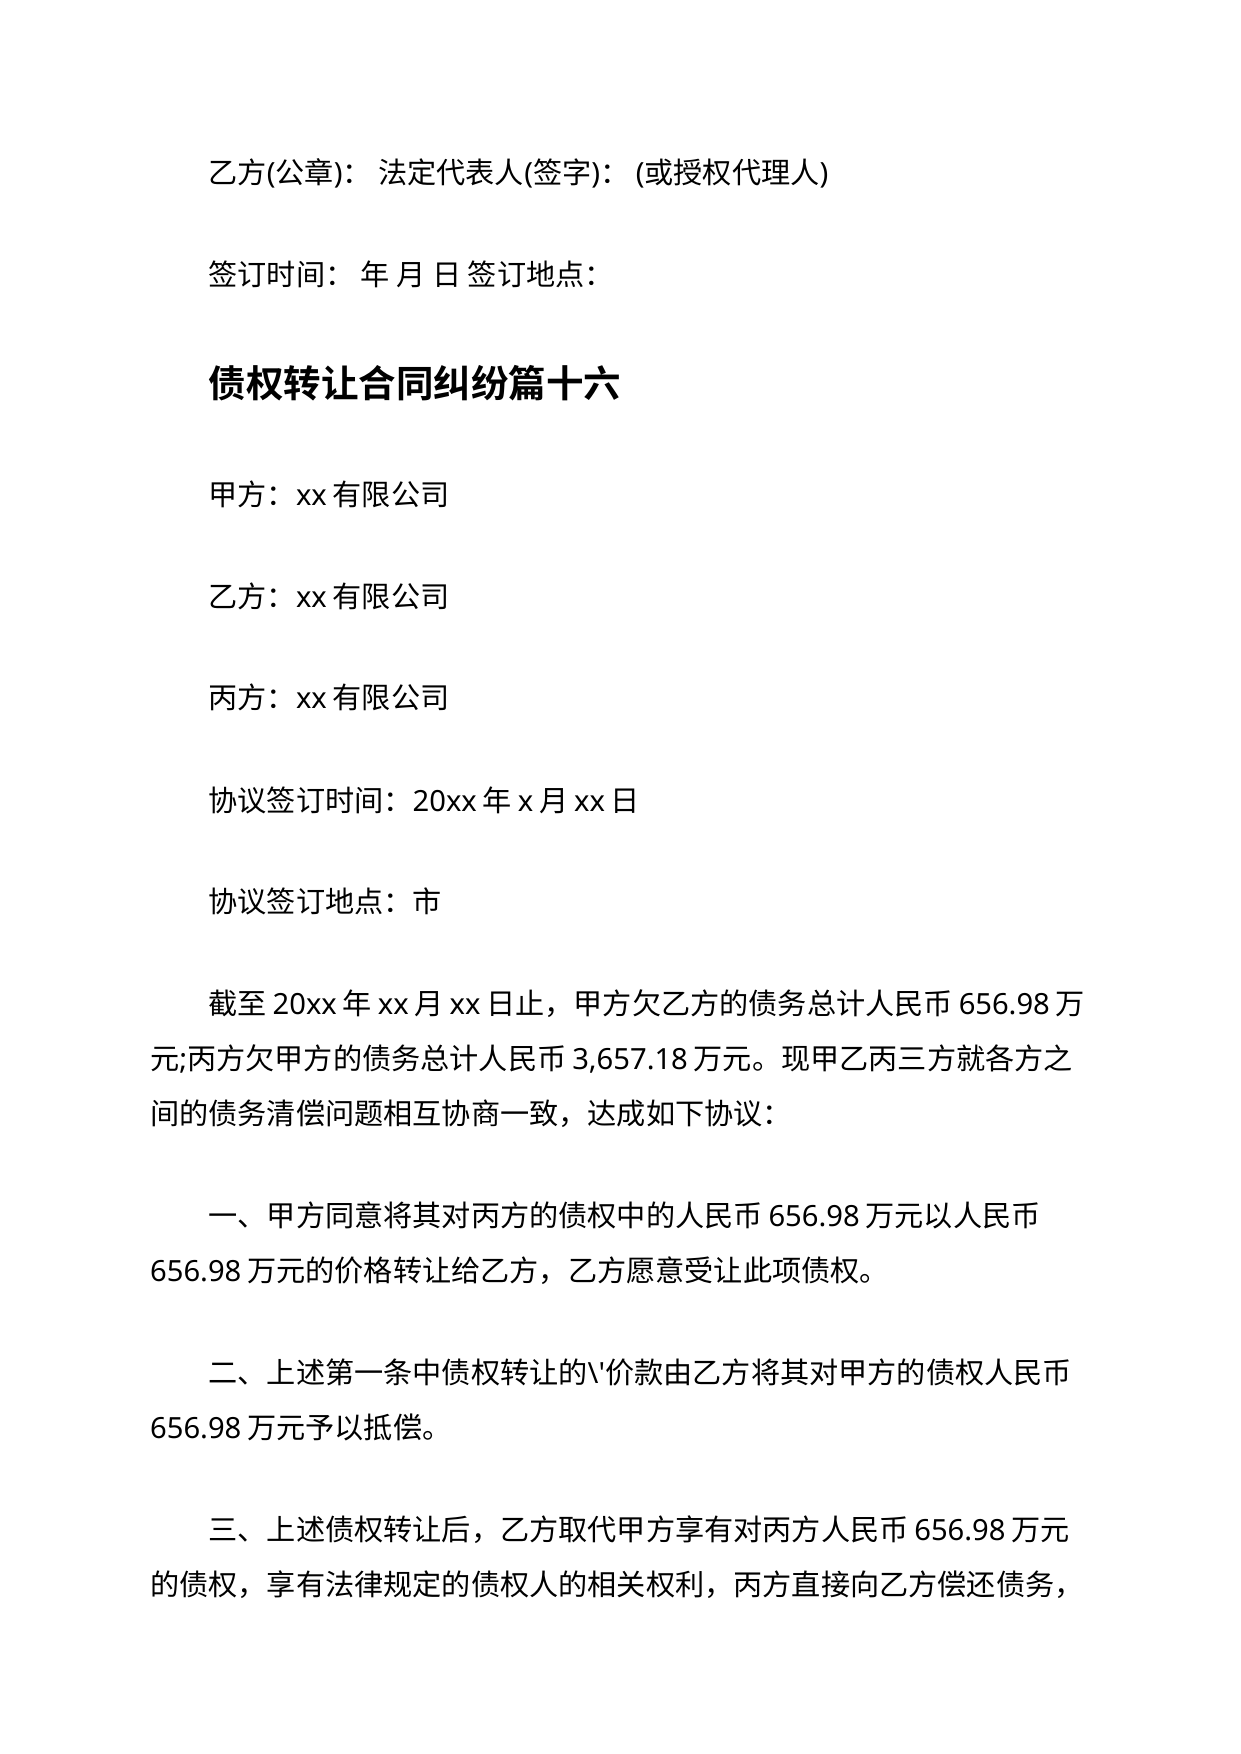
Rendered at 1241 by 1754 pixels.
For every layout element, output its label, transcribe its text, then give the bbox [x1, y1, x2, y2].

text 乙方：xx有限公司 [150, 573, 1090, 616]
text 截至20xx年xx月xx日止，甲方欠乙方的债务总计人民币656.98万元;丙方欠甲方的债务总计人民币3,657.18万元。现甲乙丙三方就各方之间的债务清偿问题相互协商一致，达成如下协议： [150, 981, 1090, 1133]
text 乙方(公章)： 法定代表人(签字)： (或授权代理人) [150, 150, 1090, 192]
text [150, 1507, 1090, 1604]
text 丙方：xx有限公司 [150, 675, 1090, 717]
text 协议签订地点：市 [150, 879, 1090, 921]
text 甲方：xx有限公司 [150, 471, 1090, 513]
text 签订时间： 年 月 日 签订地点： [150, 252, 1090, 294]
text 协议签订时间：20xx年x月xx日 [150, 777, 1090, 819]
text 一、甲方同意将其对丙方的债权中的人民币656.98万元以人民币656.98万元的价格转让给乙方，乙方愿意受让此项债权。 [150, 1193, 1090, 1290]
text 债权转让合同纠纷篇十六 [150, 354, 1090, 408]
text 二、上述第一条中债权转让的\'价款由乙方将其对甲方的债权人民币656.98万元予以抵偿。 [150, 1349, 1090, 1447]
